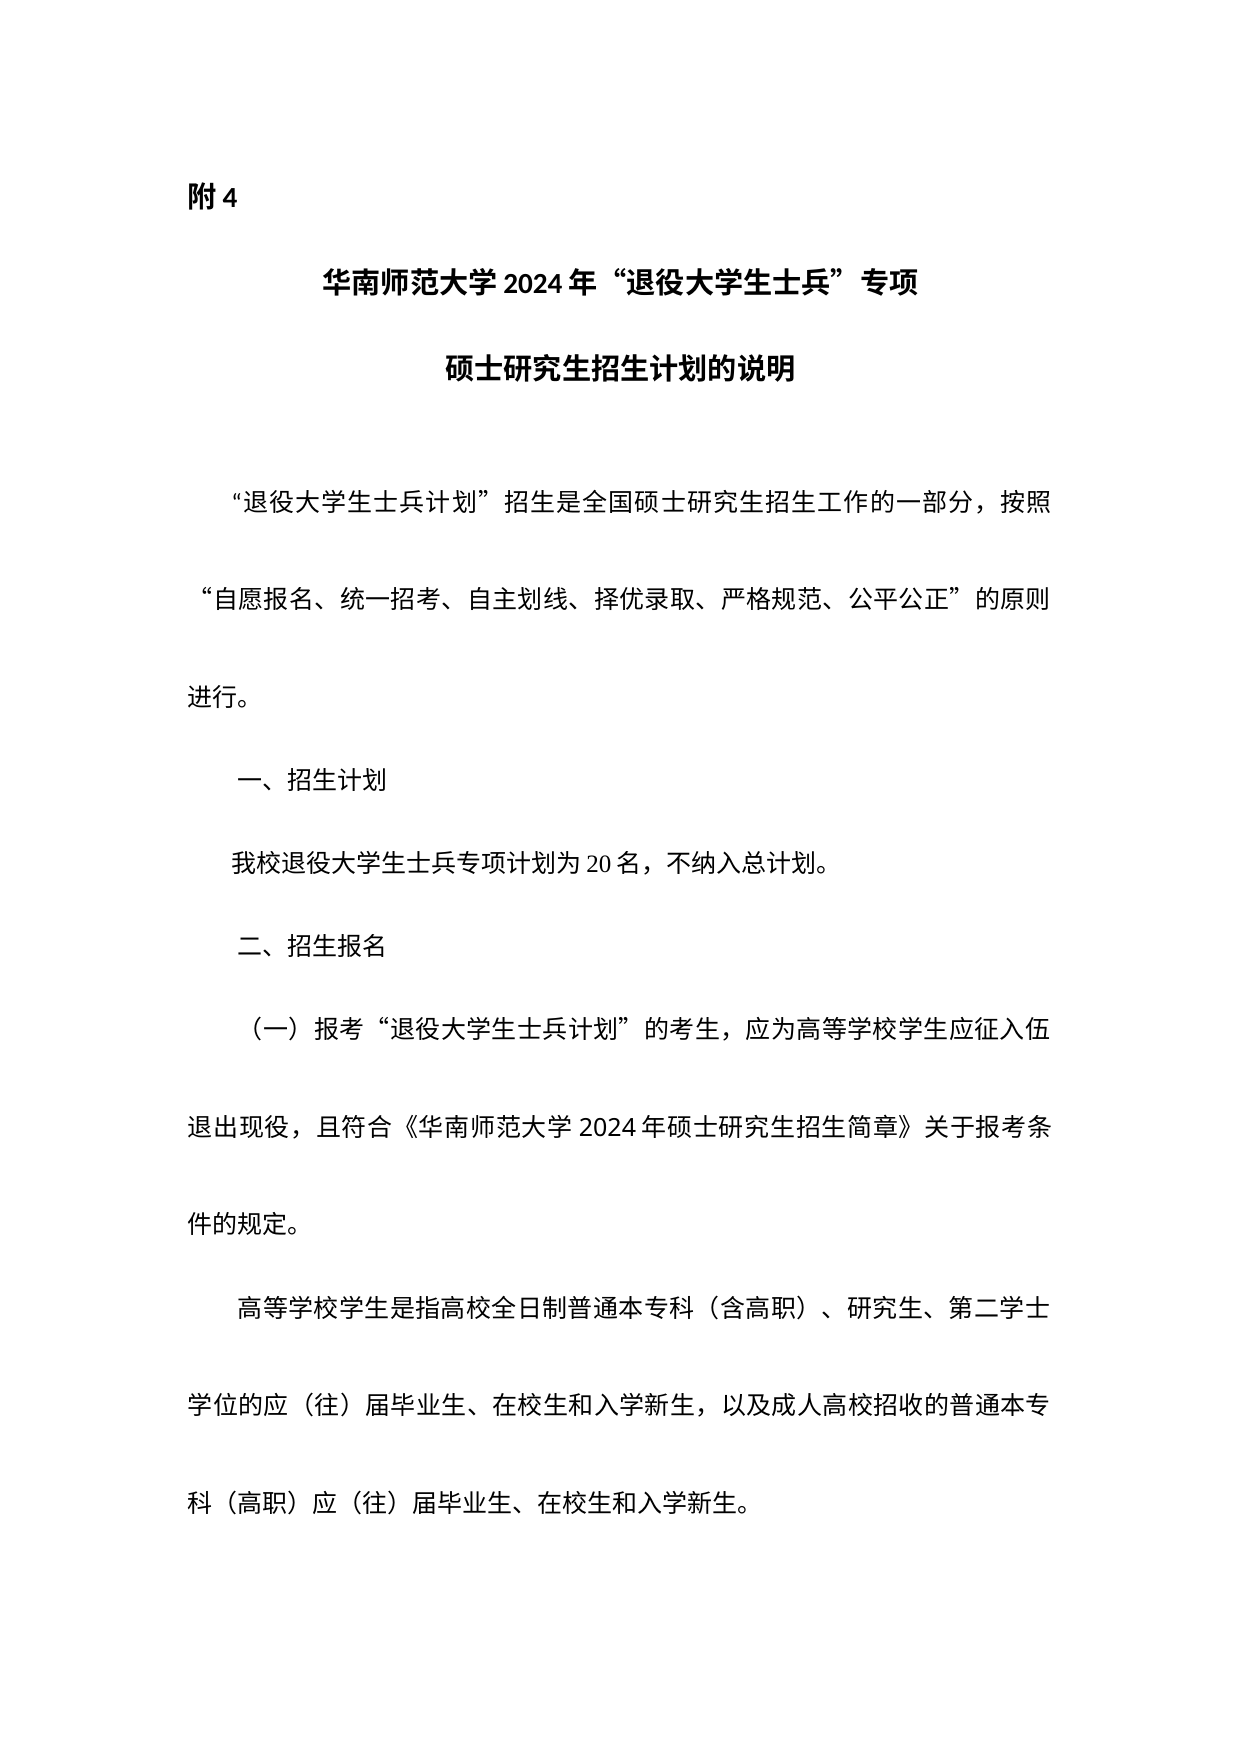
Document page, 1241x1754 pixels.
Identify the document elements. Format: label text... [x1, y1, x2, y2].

text 华南师范大学2024年“退役大学生士兵”专项 [187, 248, 1053, 313]
text 我校退役大学生士兵专项计划为20名，不纳入总计划。 [187, 829, 1053, 894]
text 一、招生计划 [187, 746, 1053, 811]
text 附4 [187, 162, 1053, 227]
text （一）报考“退役大学生士兵计划”的考生，应为高等学校学生应征入伍退出现役，且符合《华南师范大学2024年硕士研究生招生简章》关于报考条件的规定。 [187, 996, 1053, 1256]
text 高等学校学生是指高校全日制普通本专科（含高职）、研究生、第二学士学位的应（往）届毕业生、在校生和入学新生，以及成人高校招收的普通本专科（高职）应（往）届毕业生、在校生和入学新生。 [187, 1274, 1053, 1534]
text “退役大学生士兵计划”招生是全国硕士研究生招生工作的一部分，按照“自愿报名、统一招考、自主划线、择优录取、严格规范、公平公正”的原则进行。 [187, 468, 1053, 728]
text 二、招生报名 [187, 912, 1053, 977]
text 硕士研究生招生计划的说明 [187, 334, 1053, 399]
